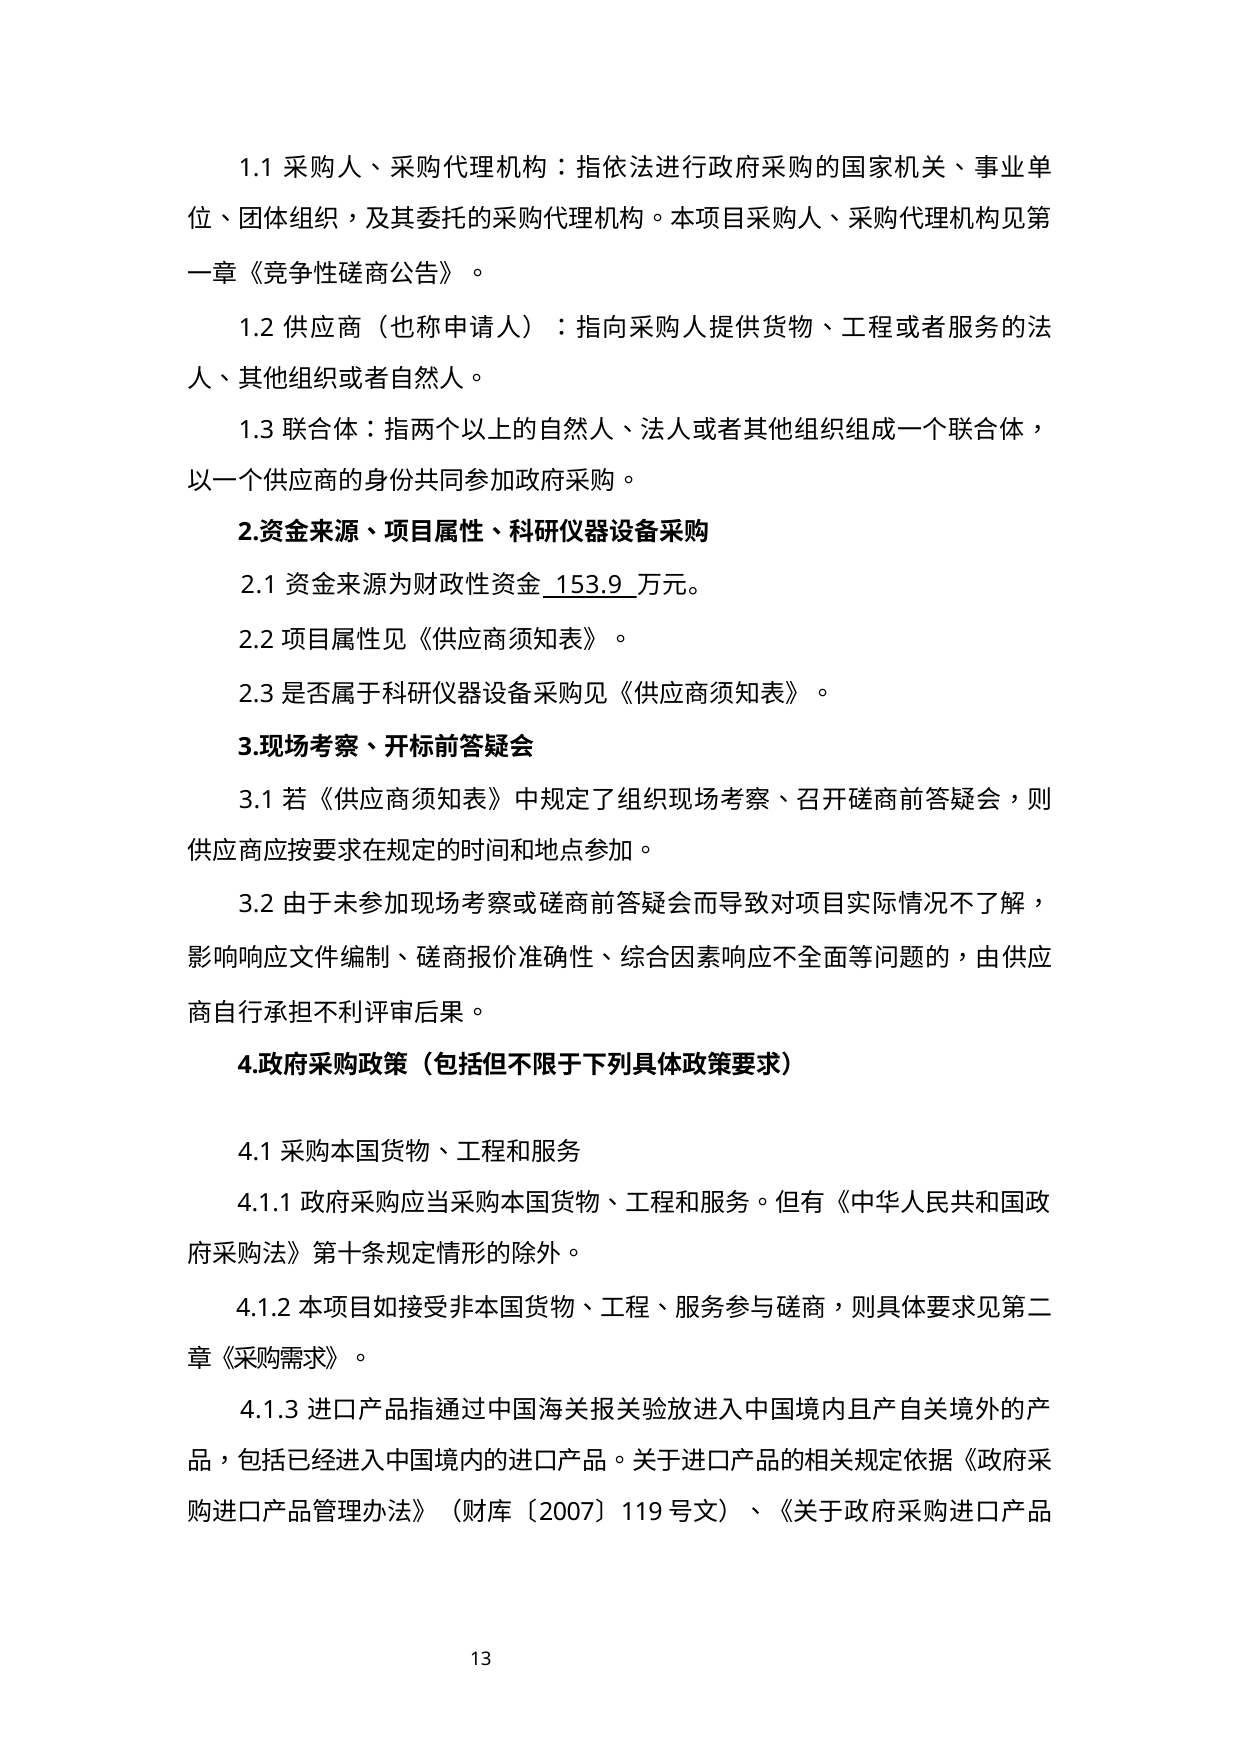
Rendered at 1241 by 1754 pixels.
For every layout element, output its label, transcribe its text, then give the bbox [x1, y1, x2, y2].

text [187, 1391, 1053, 1527]
text 4.1.1 政府采购应当采购本国货物、工程和服务。但有《中华人民共和国政府采购法》第十条规定情形的除外。 [187, 1185, 1053, 1270]
text 3.1 若《供应商须知表》中规定了组织现场考察、召开磋商前答疑会，则供应商应按要求在规定的时间和地点参加。 [187, 779, 1053, 866]
text 3.2 由于未参加现场考察或磋商前答疑会而导致对项目实际情况不了解，影响响应文件编制、磋商报价准确性、综合因素响应不全面等问题的，由供应商自行承担不利评审后果。 [187, 883, 1053, 1028]
text 2.资金来源、项目属性、科研仪器设备采购 [187, 514, 1053, 548]
text 1.1 采购人、采购代理机构：指依法进行政府采购的国家机关、事业单位、团体组织，及其委托的采购代理机构。本项目采购人、采购代理机构见第一章《竞争性磋商公告》。 [187, 150, 1053, 289]
text 4.1 采购本国货物、工程和服务 [187, 1134, 1053, 1168]
text 4.政府采购政策（包括但不限于下列具体政策要求） [187, 1047, 1053, 1105]
text 2.3 是否属于科研仪器设备采购见《供应商须知表》。 [187, 674, 1053, 710]
text 3.现场考察、开标前答疑会 [187, 728, 1053, 762]
text 2.1 资金来源为财政性资金 153.9 万元。 [187, 565, 1053, 601]
text 4.1.2 本项目如接受非本国货物、工程、服务参与磋商，则具体要求见第二章《采购需求》。 [187, 1287, 1053, 1374]
text 1.2 供应商（也称申请人）：指向采购人提供货物、工程或者服务的法人、其他组织或者自然人。 [187, 308, 1053, 395]
text 1.3 联合体：指两个以上的自然人、法人或者其他组织组成一个联合体，以一个供应商的身份共同参加政府采购。 [187, 412, 1053, 497]
text 2.2 项目属性见《供应商须知表》。 [187, 619, 1053, 656]
